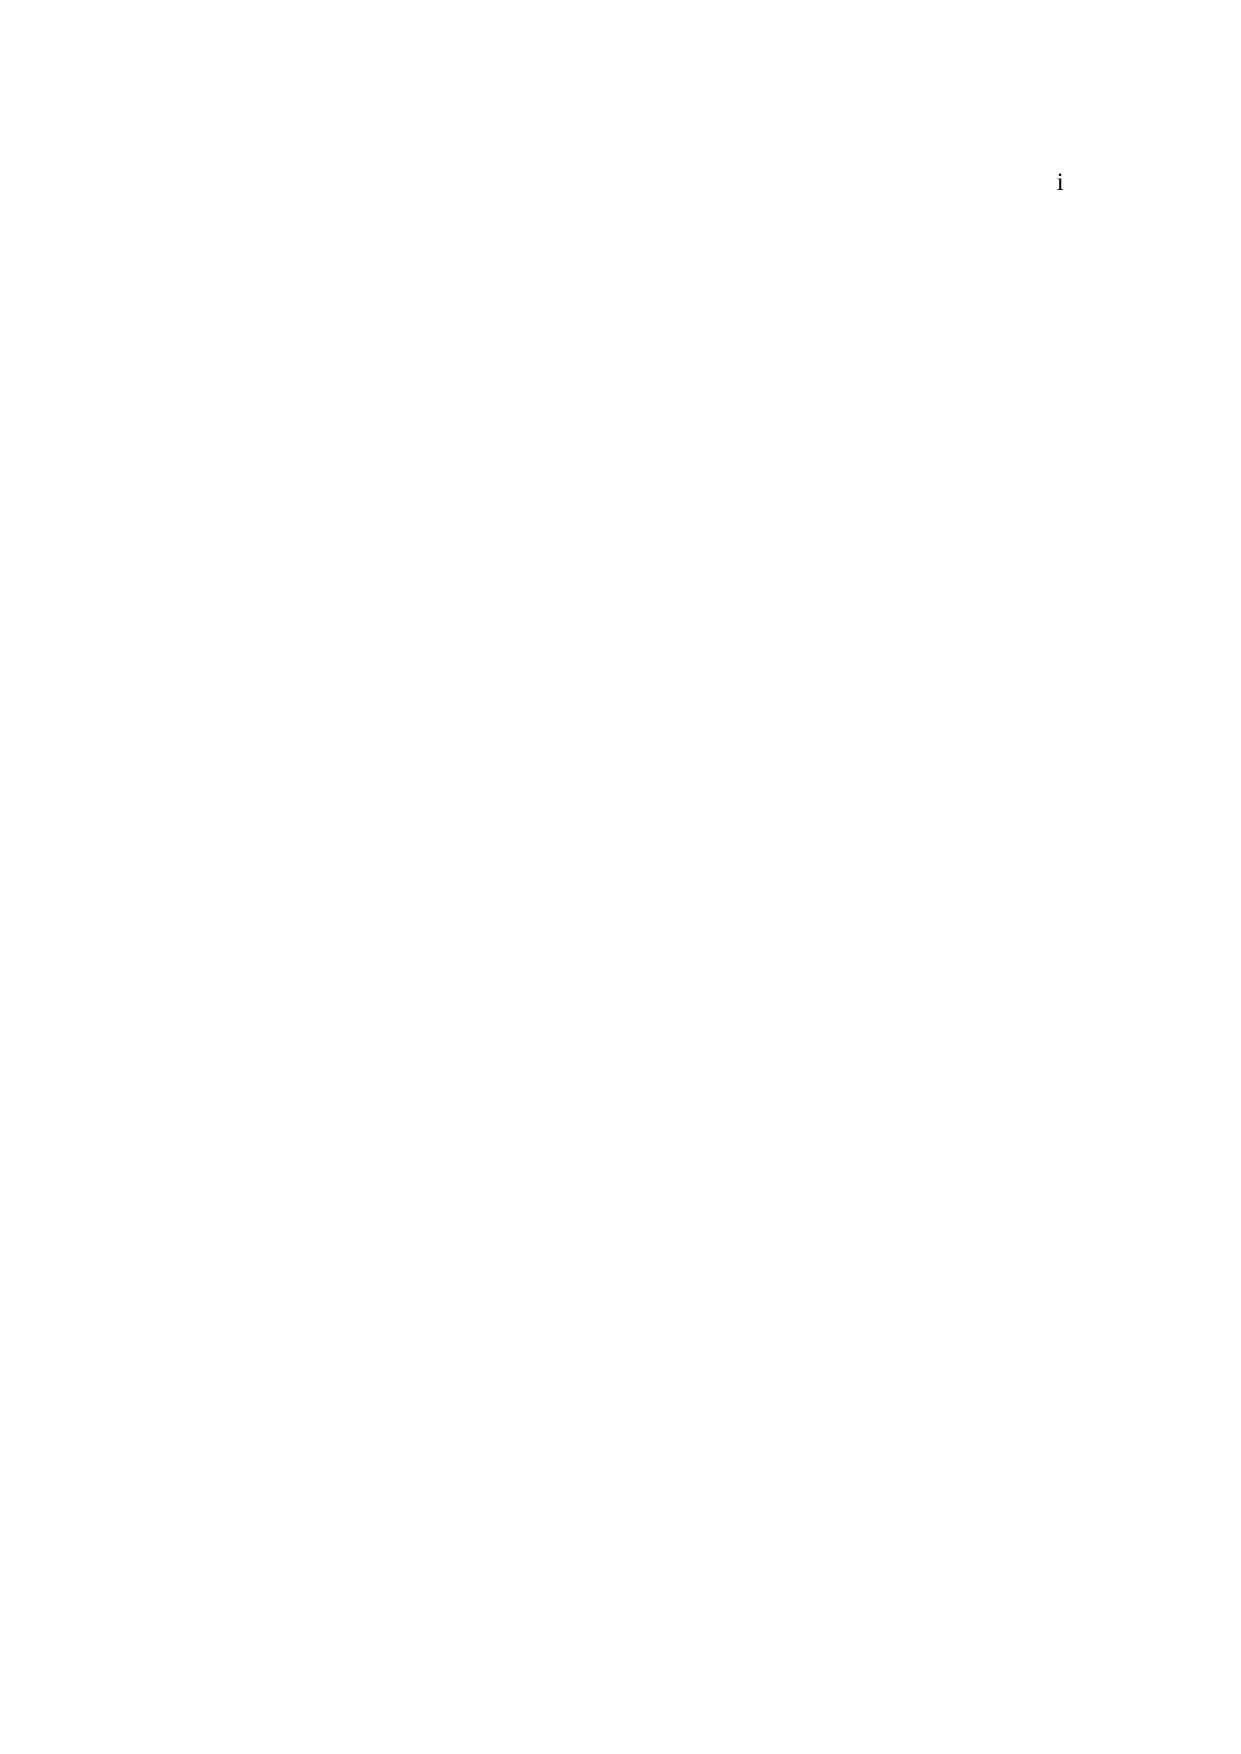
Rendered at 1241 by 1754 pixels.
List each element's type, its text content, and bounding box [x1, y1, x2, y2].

text i [158, 167, 1063, 195]
